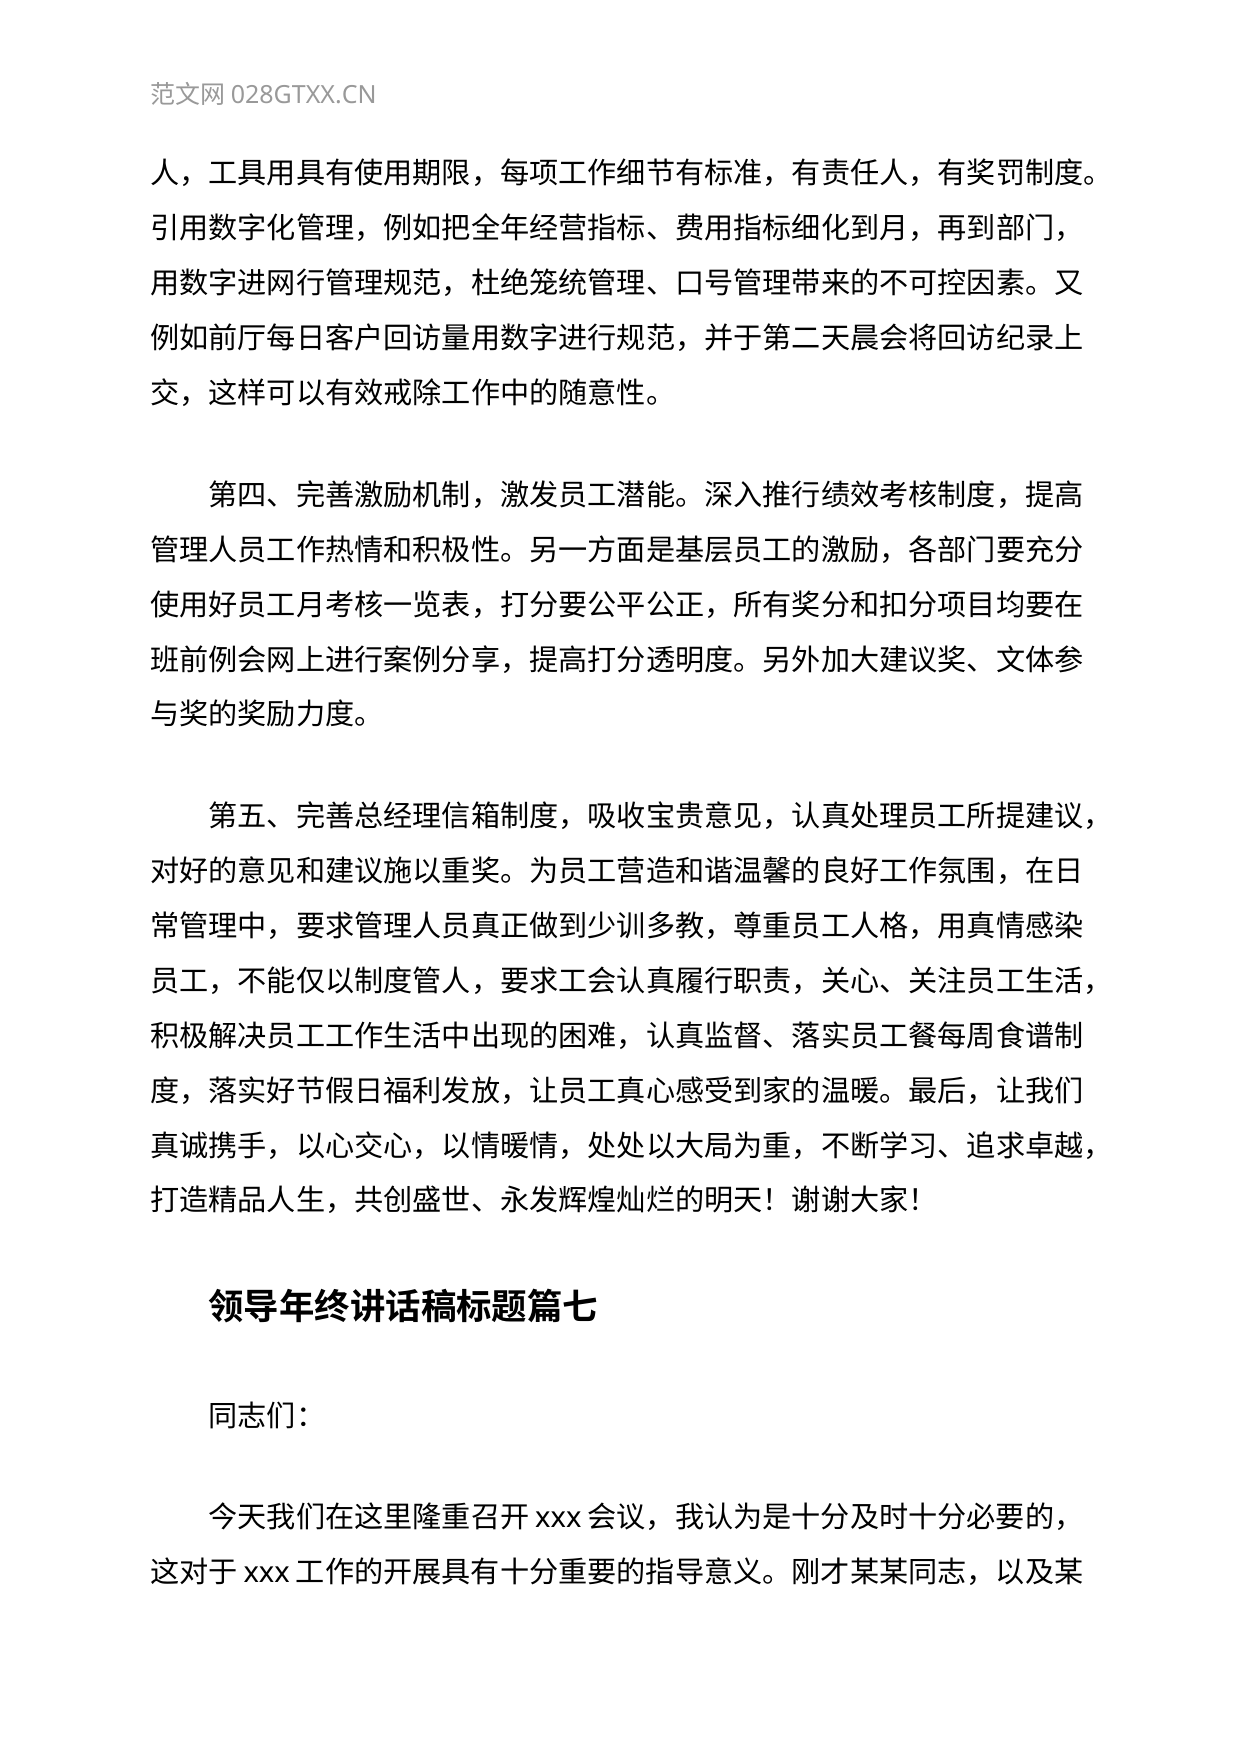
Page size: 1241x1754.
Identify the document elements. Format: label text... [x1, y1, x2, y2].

text 领导年终讲话稿标题篇七 [150, 1279, 1090, 1330]
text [150, 1494, 1090, 1591]
text 第五、完善总经理信箱制度，吸收宝贵意见，认真处理员工所提建议，对好的意见和建议施以重奖。为员工营造和谐温馨的良好工作氛围，在日常管理中，要求管理人员真正做到少训多教，尊重员工人格，用真情感染员工，不能仅以制度管人，要求工会认真履行职责，关心、关注员工生活，积极解决员工工作生活中出现的困难，认真监督、落实员工餐每周食谱制度，落实好节假日福利发放，让员工真心感受到家的温暖。最后，让我们真诚携手，以心交心，以情暖情，处处以大局为重，不断学习、追求卓越，打造精品人生，共创盛世、永发辉煌灿烂的明天！谢谢大家！ [150, 793, 1090, 1219]
text 同志们： [150, 1392, 1090, 1434]
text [150, 150, 1090, 412]
text 第四、完善激励机制，激发员工潜能。深入推行绩效考核制度，提高管理人员工作热情和积极性。另一方面是基层员工的激励，各部门要充分使用好员工月考核一览表，打分要公平公正，所有奖分和扣分项目均要在班前例会网上进行案例分享，提高打分透明度。另外加大建议奖、文体参与奖的奖励力度。 [150, 471, 1090, 733]
